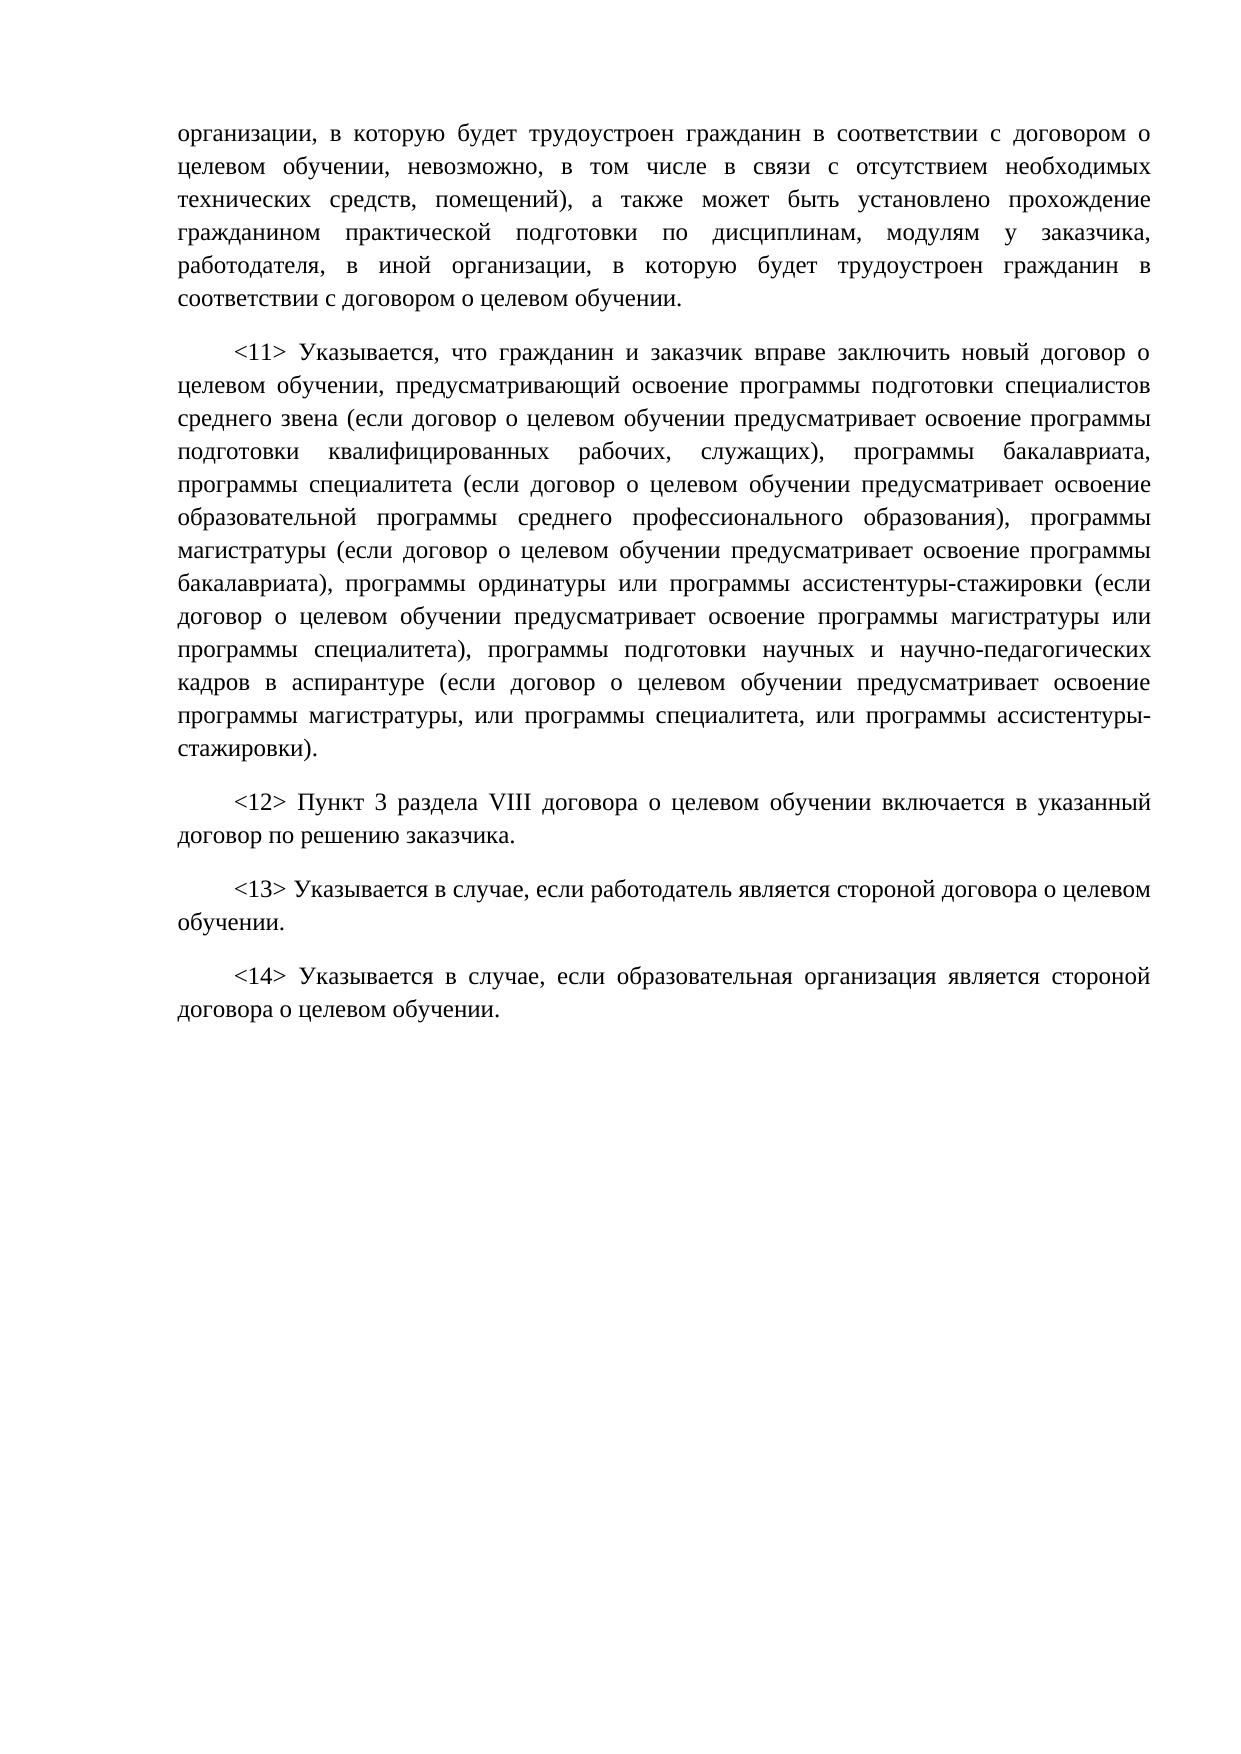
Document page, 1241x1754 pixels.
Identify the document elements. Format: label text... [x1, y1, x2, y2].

text <11> Указывается, что гражданин и заказчик вправе заключить новый договор о целевом обучении, предусматривающий освоение программы подготовки специалистов среднего звена (если договор о целевом обучении предусматривает освоение программы подготовки квалифицированных рабочих, служащих), программы бакалавриата, программы специалитета (если договор о целевом обучении предусматривает освоение образовательной программы среднего профессионального образования), программы магистратуры (если договор о целевом обучении предусматривает освоение программы бакалавриата), программы ординатуры или программы ассистентуры-стажировки (если договор о целевом обучении предусматривает освоение программы магистратуры или программы специалитета), программы подготовки научных и научно-педагогических кадров в аспирантуре (если договор о целевом обучении предусматривает освоение программы магистратуры, или программы специалитета, или программы ассистентуры-стажировки). [177, 337, 1152, 762]
text <13> Указывается в случае, если работодатель является стороной договора о целевом обучении. [177, 874, 1152, 936]
text <14> Указывается в случае, если образовательная организация является стороной договора о целевом обучении. [177, 961, 1152, 1023]
text <12> Пункт 3 раздела VIII договора о целевом обучении включается в указанный договор по решению заказчика. [177, 787, 1152, 849]
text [177, 118, 1152, 312]
